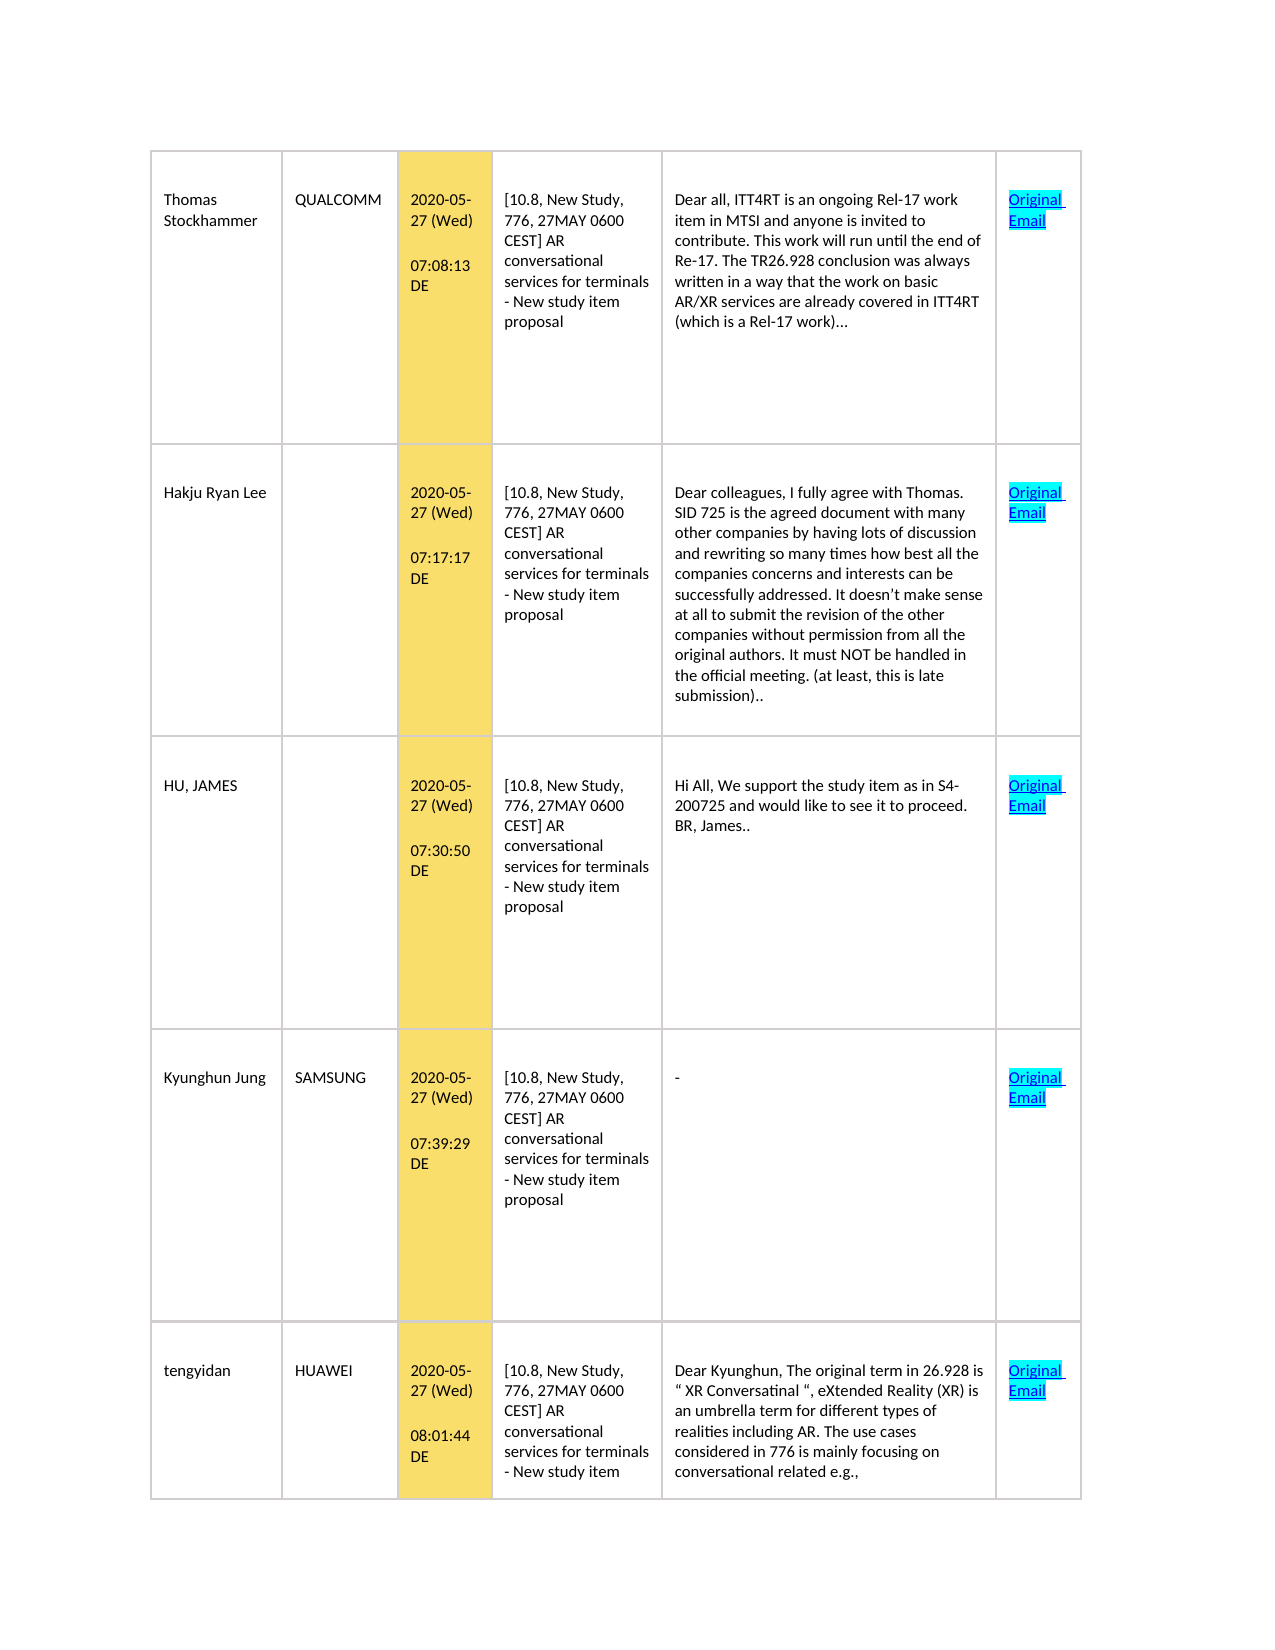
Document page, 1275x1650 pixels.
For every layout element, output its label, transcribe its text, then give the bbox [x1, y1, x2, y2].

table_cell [493, 1323, 661, 1498]
table_cell Dear all, ITT4RT is an ongoing Rel-17 work item in MTSI and anyone is invited to contribute. This work will run until the end of Re-17. The TR26.928 conclusion was always written in a way that the work on basic AR/XR services are already covered in ITT4RT (which is a Rel-17 work)... [663, 152, 995, 443]
table_cell Hakju Ryan Lee [152, 445, 281, 735]
table_cell [10.8, New Study, 776, 27MAY 0600 CEST] AR conversational services for terminals - New study item proposal [493, 445, 661, 735]
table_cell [493, 152, 661, 443]
table_cell - [663, 1030, 995, 1320]
table_cell HUAWEI [283, 1323, 397, 1498]
table_cell [10.8, New Study, 776, 27MAY 0600 CEST] AR conversational services for terminals - New study item proposal [493, 737, 661, 1028]
table_cell Thomas Stockhammer [152, 152, 281, 443]
table_cell 2020-05-27 (Wed) 07:08:13 DE [399, 152, 491, 443]
table_cell Original Email [997, 445, 1080, 735]
table_cell Original Email [997, 1030, 1080, 1320]
table_cell Hi All, We support the study item as in S4-200725 and would like to see it to proceed. BR, James.. [663, 737, 995, 1028]
table_cell [283, 737, 397, 1028]
table_cell Original Email [997, 152, 1080, 443]
table_cell Dear colleagues, I fully agree with Thomas. SID 725 is the agreed document with many other companies by having lots of discussion and rewriting so many times how best all the companies concerns and interests can be successfully addressed. It doesn’t make sense at all to submit the revision of the other companies without permission from all the original authors. It must NOT be handled in the official meeting. (at least, this is late submission).. [663, 445, 995, 735]
table_cell [283, 445, 397, 735]
table_cell 2020-05-27 (Wed) 07:30:50 DE [399, 737, 491, 1028]
table_cell 2020-05-27 (Wed) 07:17:17 DE [399, 445, 491, 735]
table_cell Original Email [997, 1323, 1080, 1498]
table_cell [10.8, New Study, 776, 27MAY 0600 CEST] AR conversational services for terminals - New study item proposal [493, 1030, 661, 1320]
table_cell Kyunghun Jung [152, 1030, 281, 1320]
table_cell HU, JAMES [152, 737, 281, 1028]
table_cell Original Email [997, 737, 1080, 1028]
table_cell QUALCOMM [283, 152, 397, 443]
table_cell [663, 1323, 995, 1498]
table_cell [399, 1323, 491, 1498]
table_cell tengyidan [152, 1323, 281, 1498]
table_cell 2020-05-27 (Wed) 07:39:29 DE [399, 1030, 491, 1320]
table_cell SAMSUNG [283, 1030, 397, 1320]
